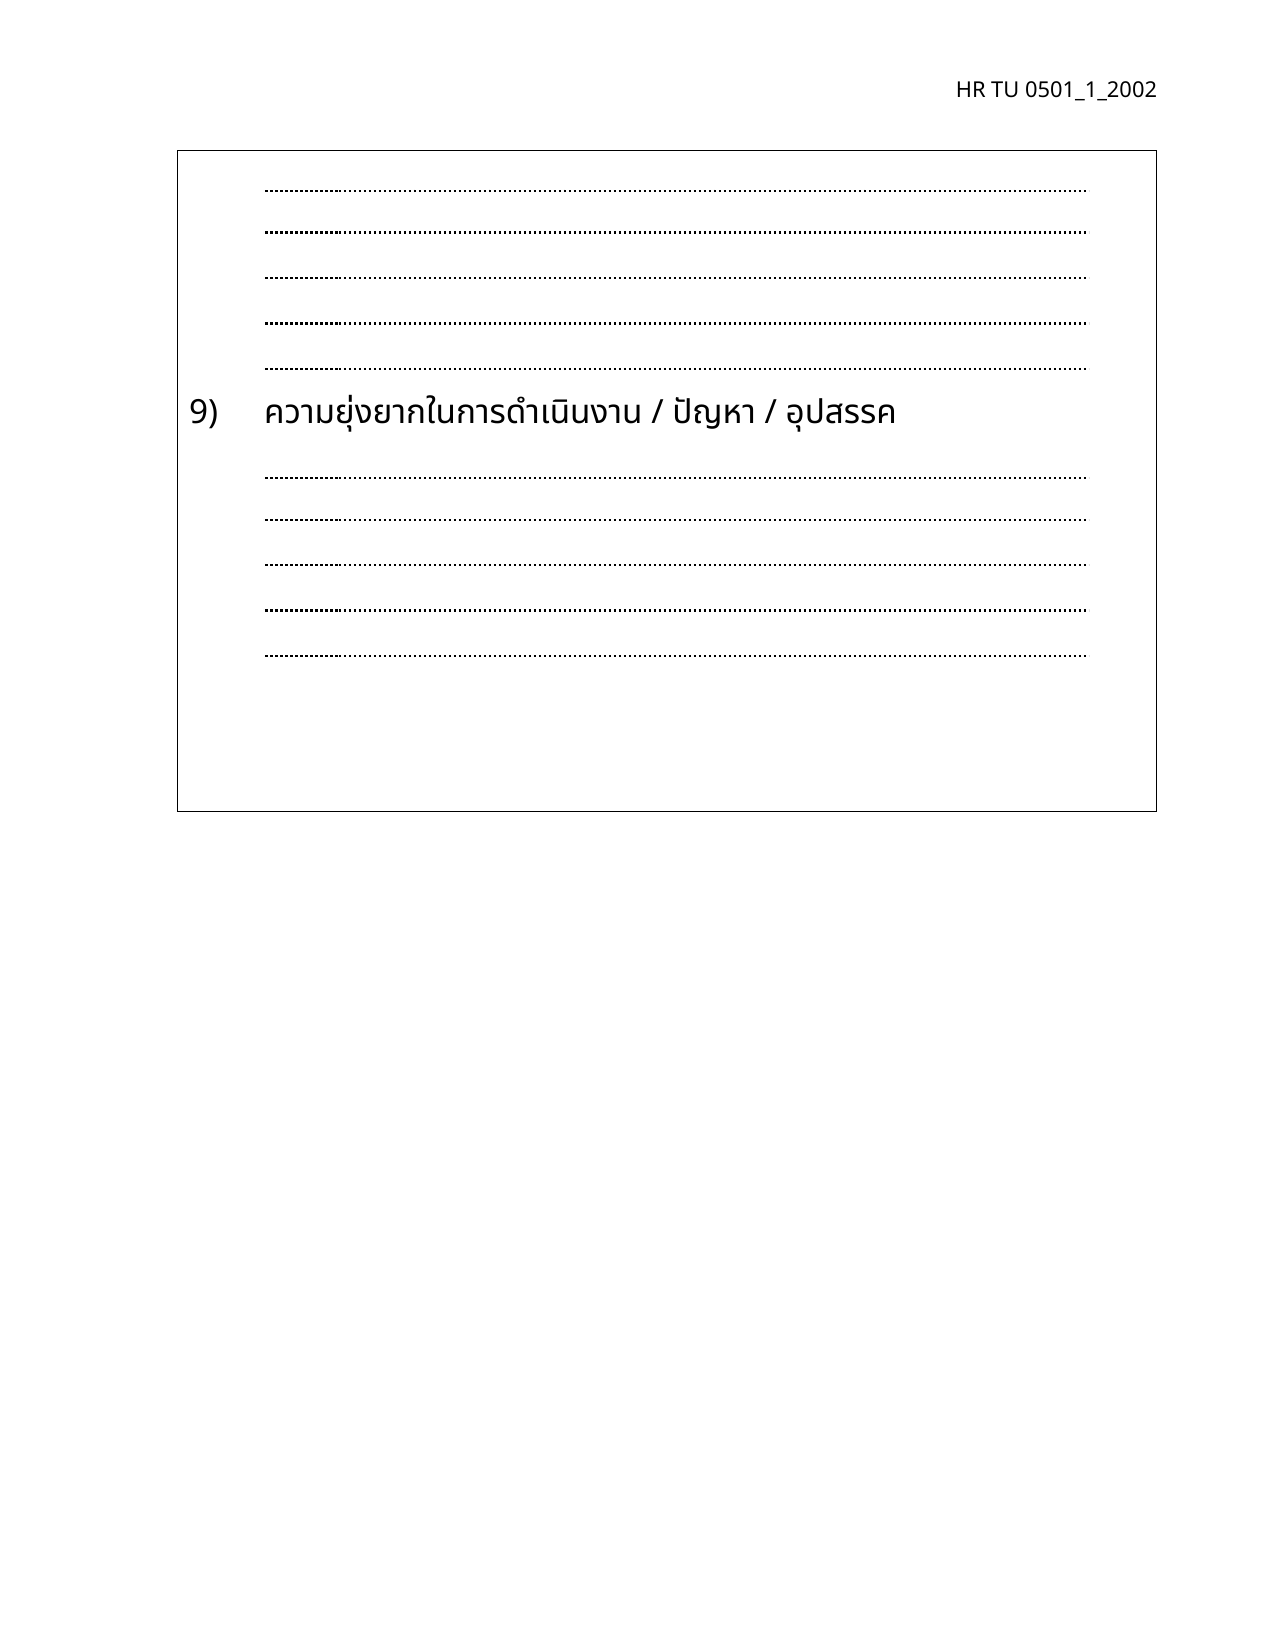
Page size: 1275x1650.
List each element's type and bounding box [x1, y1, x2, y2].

table_cell [178, 151, 1156, 811]
